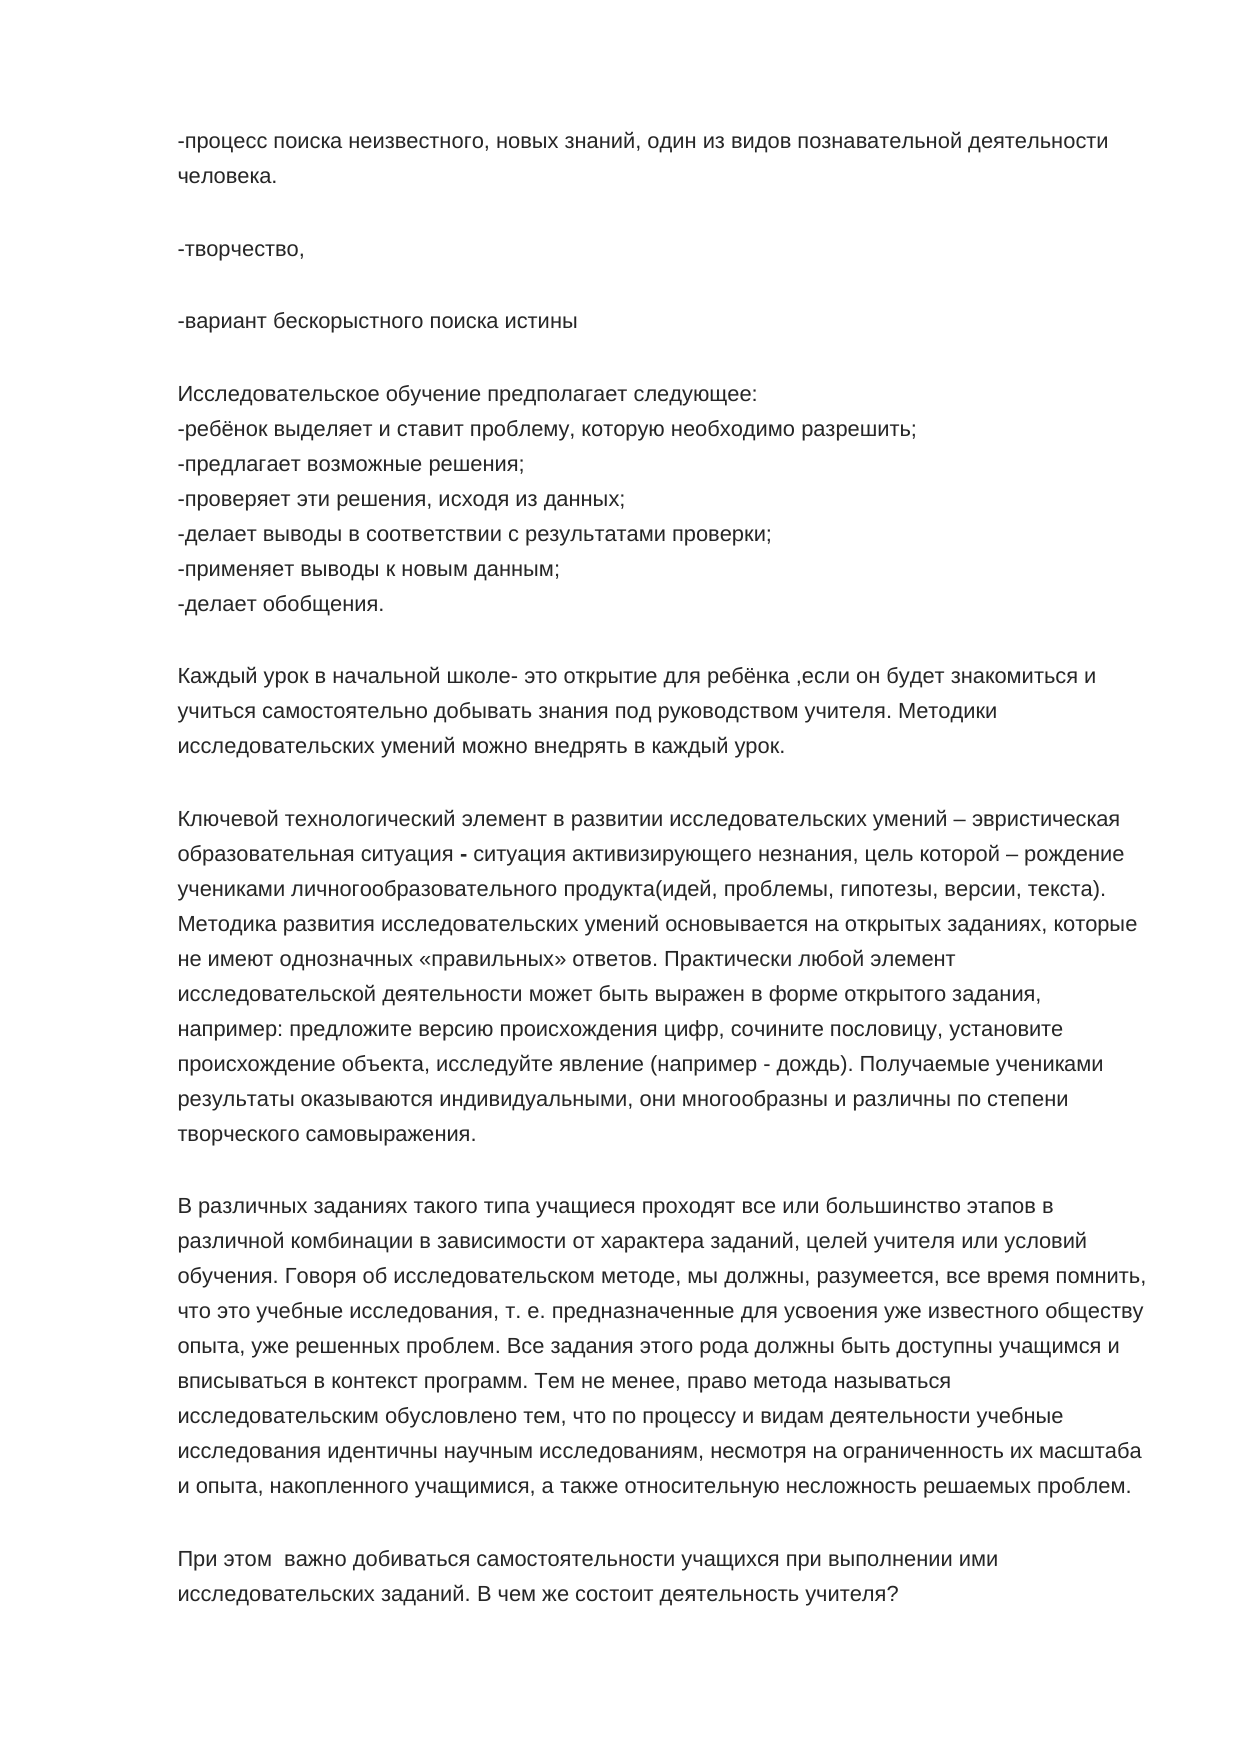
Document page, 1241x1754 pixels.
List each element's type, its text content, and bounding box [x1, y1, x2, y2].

text -творчество, [177, 226, 1152, 261]
text -вариант бескорыстного поиска истины [177, 298, 1152, 333]
text В различных заданиях такого типа учащиеся проходят все или большинство этапов в различной комбинации в зависимости от характера заданий, целей учителя или условий обучения. Говоря об исследовательском методе, мы должны, разумеется, все время помнить, что это учебные исследования, т. е. предназначенные для усвоения уже известного обществу опыта, уже решенных проблем. Все задания этого рода должны быть доступны учащимся и вписываться в контекст программ. Тем не менее, право метода называться исследовательским обусловлено тем, что по процессу и видам деятельности учебные исследования идентичны научным исследованиям, несмотря на ограниченность их масштаба и опыта, накопленного учащимися, а также относительную несложность решаемых проблем. [177, 1183, 1152, 1498]
text -процесс поиска неизвестного, новых знаний, один из видов познавательной деятельности человека. [177, 118, 1152, 188]
text Каждый урок в начальной школе- это открытие для ребёнка ,если он будет знакомиться и учиться самостоятельно добывать знания под руководством учителя. Методики исследовательских умений можно внедрять в каждый урок. [177, 653, 1152, 758]
text Ключевой технологический элемент в развитии исследовательских умений – эвристическая образовательная ситуация - ситуация активизирующего незнания, цель которой – рождение учениками личногообразовательного продукта(идей, проблемы, гипотезы, версии, текста). Методика развития исследовательских умений основывается на открытых заданиях, которые не имеют однозначных «правильных» ответов. Практически любой элемент исследовательской деятельности может быть выражен в форме открытого задания, например: предложите версию происхождения цифр, сочините пословицу, установите происхождение объекта, исследуйте явление (например - дождь). Получаемые учениками результаты оказываются индивидуальными, они многообразны и различны по степени творческого самовыражения. [177, 796, 1152, 1146]
text При этом важно добиваться самостоятельности учащихся при выполнении ими исследовательских заданий. В чем же состоит деятельность учителя? [177, 1536, 1152, 1606]
text Исследовательское обучение предполагает следующее: -ребёнок выделяет и ставит проблему, которую необходимо разрешить; -предлагает возможные решения; -проверяет эти решения, исходя из данных; -делает выводы в соответствии с результатами проверки; -применяет выводы к новым данным; -делает обобщения. [177, 371, 1152, 616]
